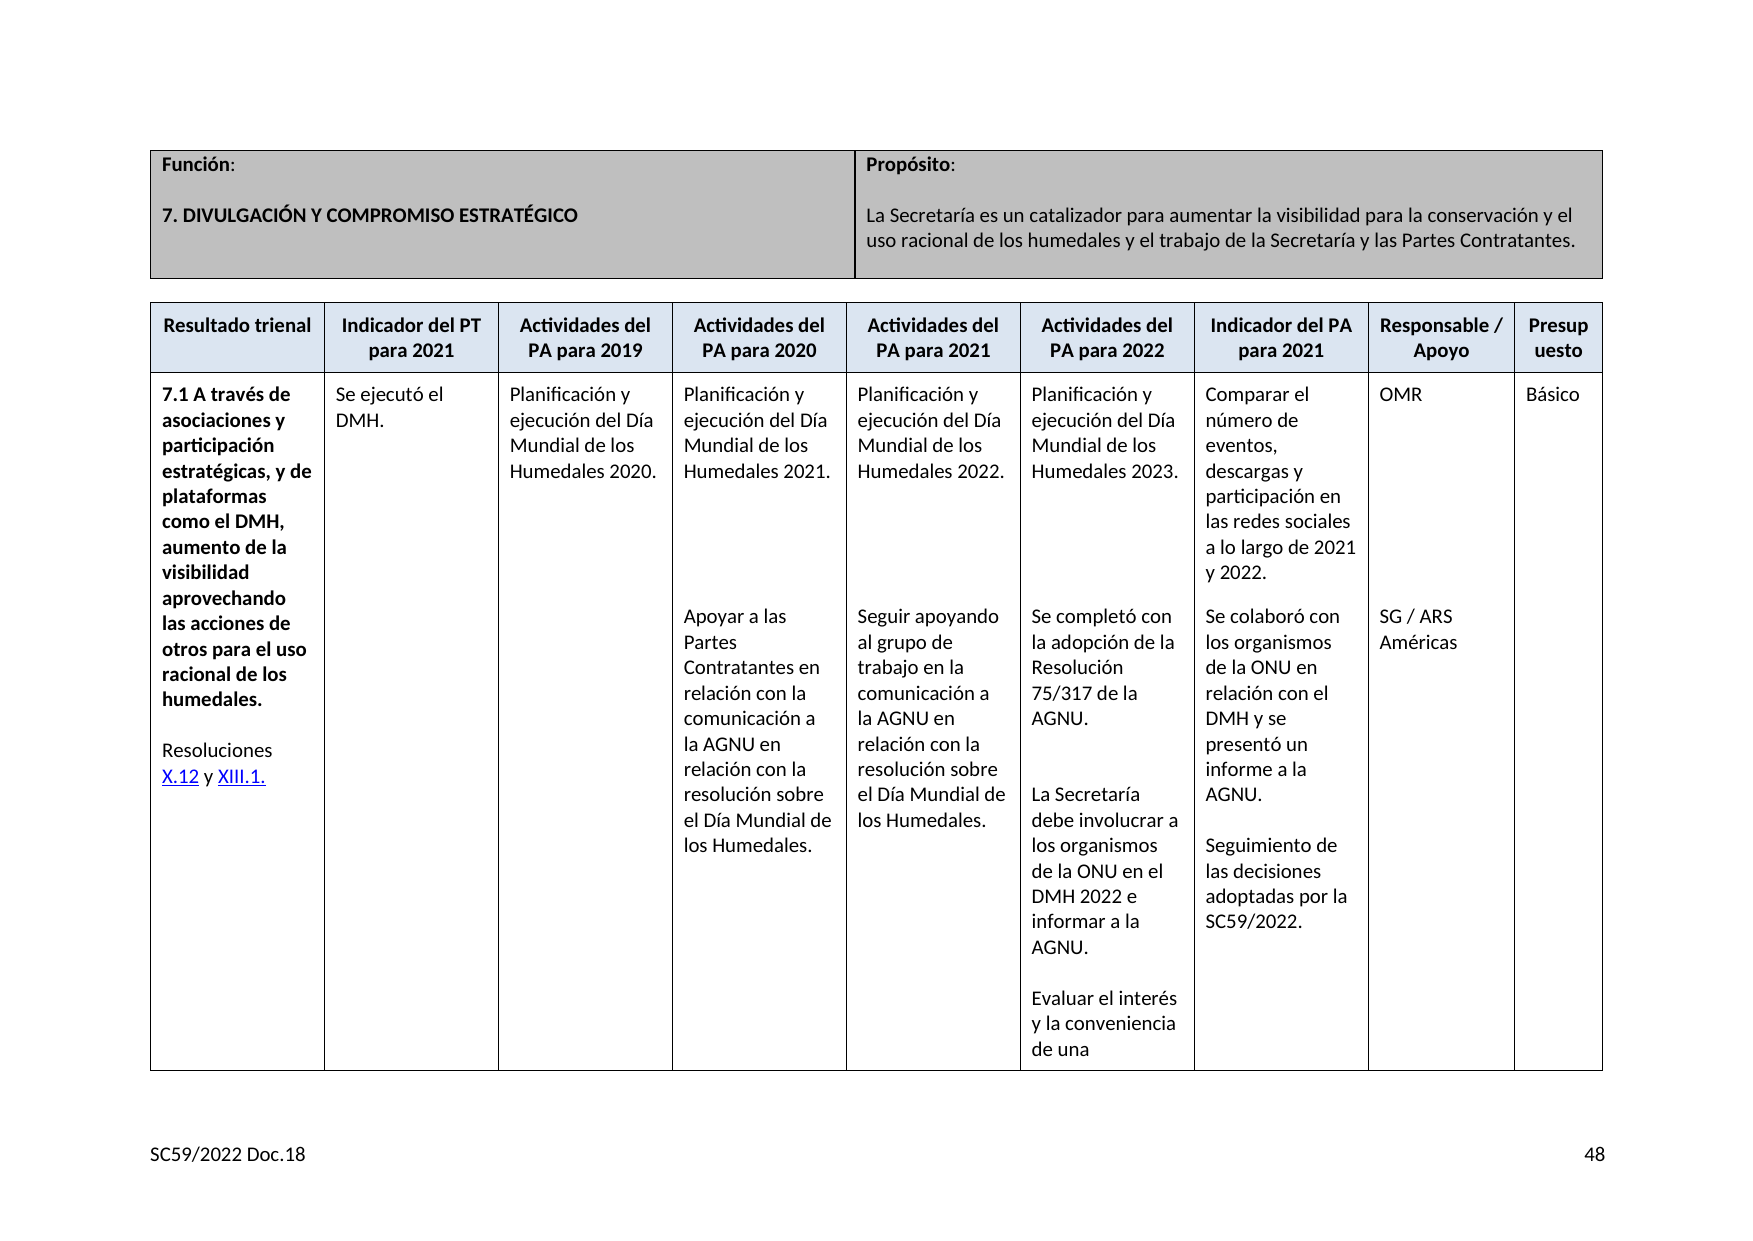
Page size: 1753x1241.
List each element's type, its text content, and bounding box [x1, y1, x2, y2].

table_cell Planificación y ejecución del Día Mundial de los Humedales 2021. [673, 373, 846, 594]
table_cell 7.1 A través de asociaciones y participación estratégicas, y de plataformas como el DMH, aumento de la visibilidad aprovechando las acciones de otros para el uso racional de los humedales. Resoluciones X.12 y XIII.1. [151, 373, 324, 1070]
table_header Propósito: La Secretaría es un catalizador para aumentar la visibilidad para la conservación y el uso racional de los humedales y el trabajo de la Secretaría y las Partes Contratantes. [856, 151, 1602, 278]
table_header Actividades del PA para 2022 [1021, 303, 1194, 372]
table_cell Planificación y ejecución del Día Mundial de los Humedales 2020. [499, 373, 672, 1070]
table_cell [1515, 594, 1602, 1070]
table_header Actividades del PA para 2019 [499, 303, 672, 372]
table_header Función: 7. DIVULGACIÓN Y COMPROMISO ESTRATÉGICO [151, 151, 854, 278]
table_cell Planificación y ejecución del Día Mundial de los Humedales 2023. [1021, 373, 1194, 594]
table_header Resultado trienal [151, 303, 324, 372]
table_cell Básico [1515, 373, 1602, 594]
table_cell OMR [1369, 373, 1514, 594]
table_header Responsable / Apoyo [1369, 303, 1514, 372]
table_cell Se ejecutó el DMH. [325, 373, 498, 1070]
table_cell Apoyar a las Partes Contratantes en relación con la comunicación a la AGNU en relación con la resolución sobre el Día Mundial de los Humedales. [673, 594, 846, 1070]
table_cell Seguir apoyando al grupo de trabajo en la comunicación a la AGNU en relación con la resolución sobre el Día Mundial de los Humedales. [847, 594, 1020, 1070]
table_header Actividades del PA para 2021 [847, 303, 1020, 372]
table_header Actividades del PA para 2020 [673, 303, 846, 372]
table_cell Comparar el número de eventos, descargas y participación en las redes sociales a lo largo de 2021 y 2022. [1195, 373, 1368, 594]
table_header Indicador del PA para 2021 [1195, 303, 1368, 372]
table_cell Planificación y ejecución del Día Mundial de los Humedales 2022. [847, 373, 1020, 594]
table_header Presupuesto [1515, 303, 1602, 372]
table_header Indicador del PT para 2021 [325, 303, 498, 372]
table_cell SG / ARS Américas [1369, 594, 1514, 1070]
